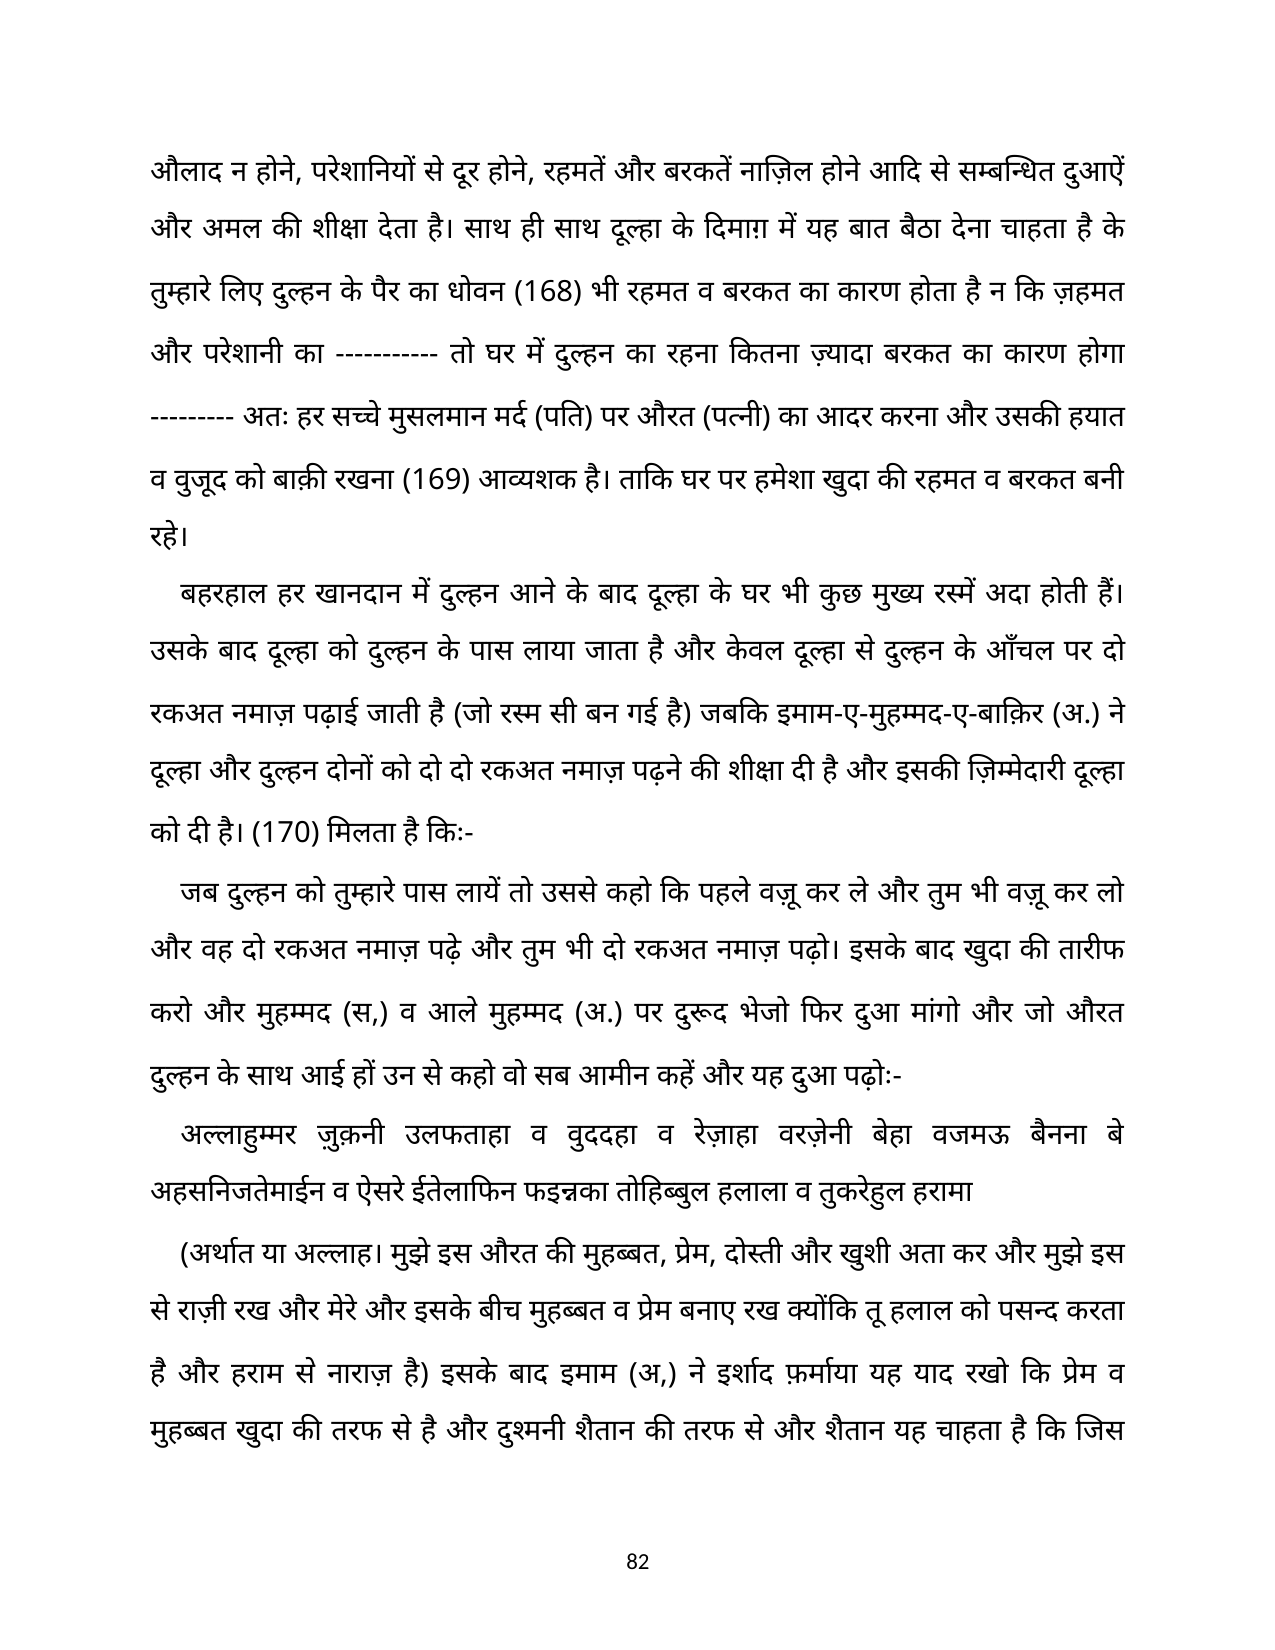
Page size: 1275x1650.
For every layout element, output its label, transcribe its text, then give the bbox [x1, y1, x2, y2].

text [150, 150, 1125, 558]
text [150, 1232, 1125, 1452]
text अल्लाहुम्मर ज़ुक़नी उलफताहा व वुददहा व रेज़ाहा वरज़ेनी बेहा वजमऊ बैनना बे अहसनिजतेमाईन व ऐसरे ईतेलाफिन फइन्नका तोहिब्बुल हलाला व तुकरेहुल हरामा [150, 1118, 1125, 1213]
text जब दुल्हन को तुम्हारे पास लायें तो उससे कहो कि पहले वज़ू कर ले और तुम भी वज़ू कर लो और वह दो रकअत नमाज़ पढ़े और तुम भी दो रकअत नमाज़ पढ़ो। इसके बाद खुदा की तारीफ करो और मुहम्मद (स,) व आले मुहम्मद (अ.) पर दुरूद भेजो फिर दुआ मांगो और जो औरत दुल्हन के साथ आई हों उन से कहो वो सब आमीन कहें और यह दुआ पढ़ोः- [150, 876, 1125, 1097]
text बहरहाल हर खानदान में दुल्हन आने के बाद दूल्हा के घर भी कुछ मुख्य रस्में अदा होती हैं। उसके बाद दूल्हा को दुल्हन के पास लाया जाता है और केवल दूल्हा से दुल्हन के आँचल पर दो रकअत नमाज़ पढ़ाई जाती है (जो रस्म सी बन गई है) जबकि इमाम-ए-मुहम्मद-ए-बाक़िर (अ.) ने दूल्हा और दुल्हन दोनों को दो दो रकअत नमाज़ पढ़ने की शीक्षा दी है और इसकी ज़िम्मेदारी दूल्हा को दी है। (170) मिलता है किः- [150, 577, 1125, 855]
